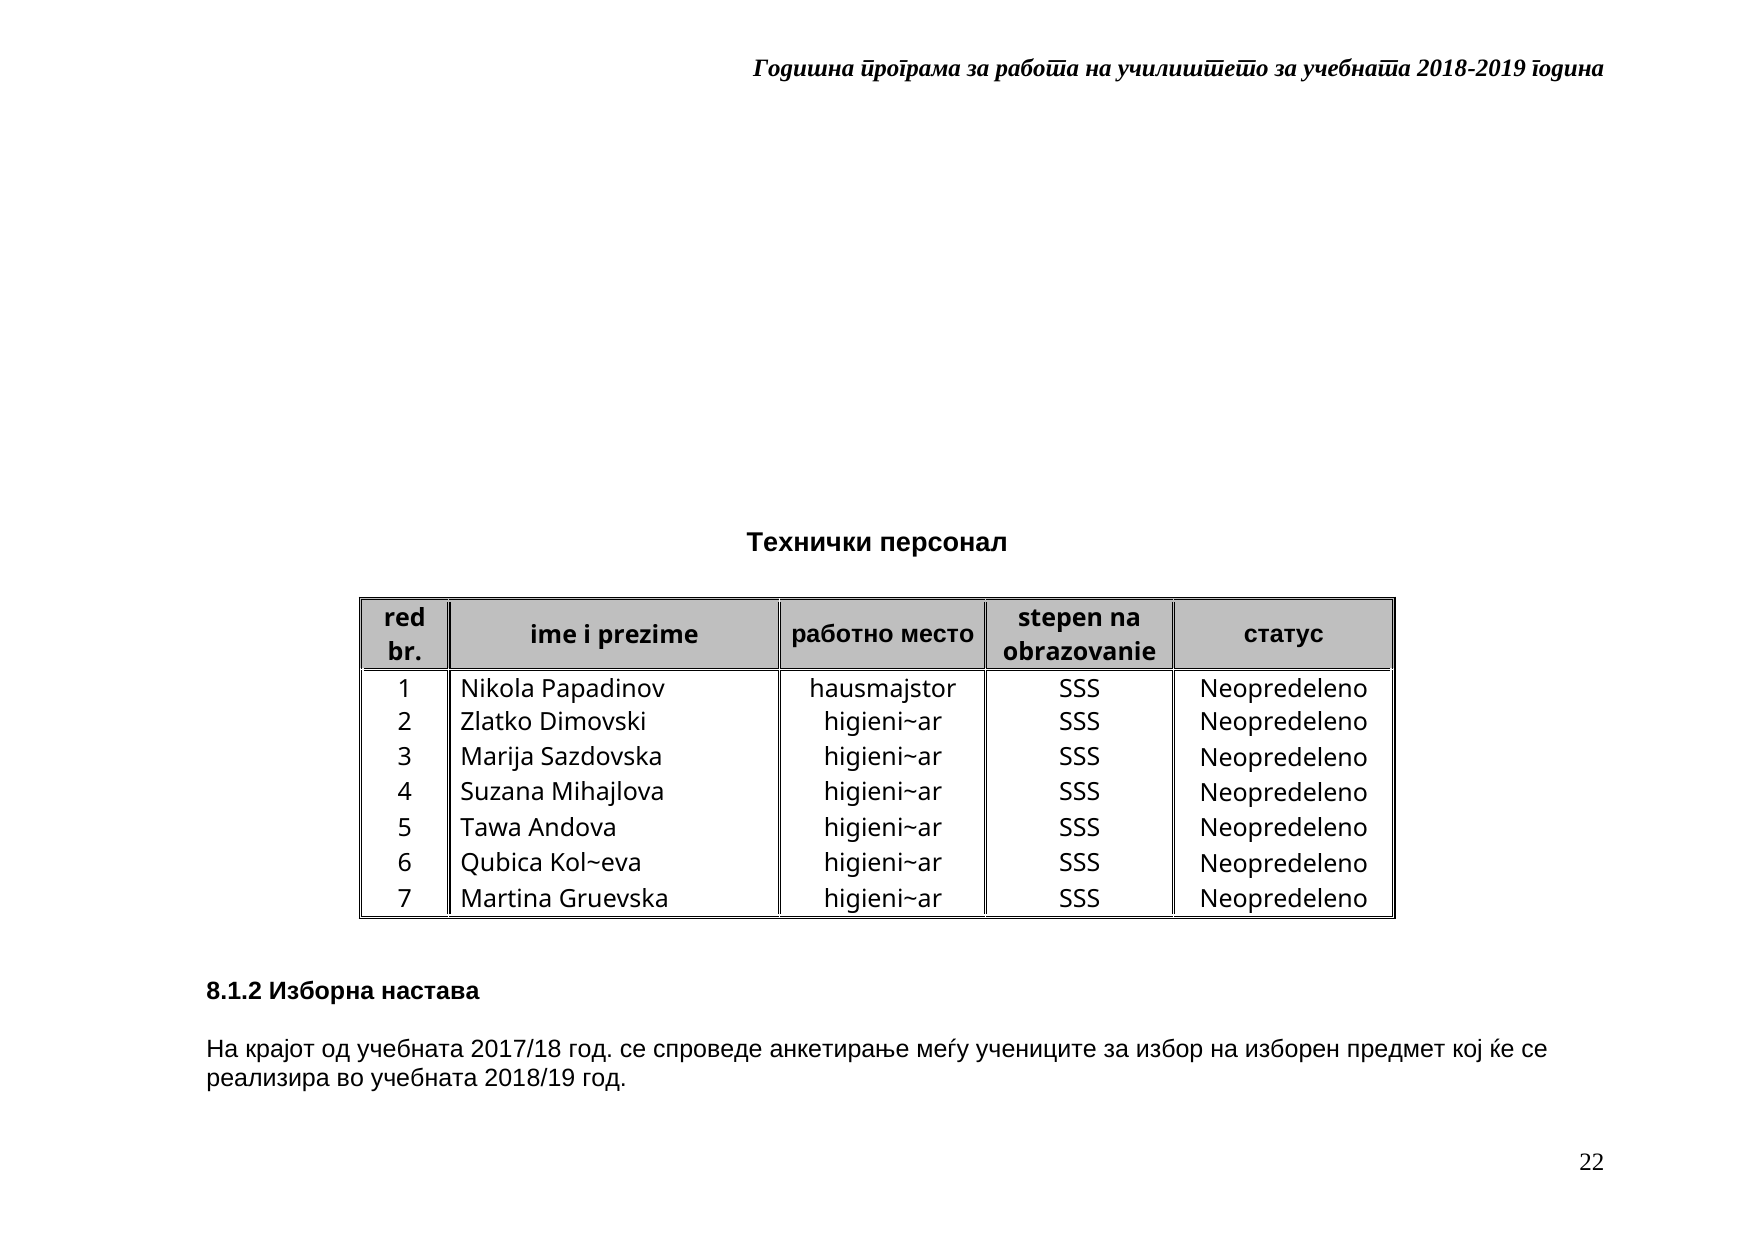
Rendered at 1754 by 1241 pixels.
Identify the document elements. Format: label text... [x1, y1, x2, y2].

text 8.1.2 Изборна настава [206, 976, 1604, 1005]
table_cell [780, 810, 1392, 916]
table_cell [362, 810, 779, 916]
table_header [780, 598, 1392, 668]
text На крајот од учебната 2017/18 год. се спроведе анкетирање меѓу учениците за избор на изборен предмет кој ќе се реализира во учебната 2018/19 год. [206, 1034, 1604, 1091]
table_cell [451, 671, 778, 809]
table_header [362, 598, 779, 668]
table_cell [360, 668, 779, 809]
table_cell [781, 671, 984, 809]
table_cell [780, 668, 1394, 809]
text Технички персонал [150, 526, 1604, 557]
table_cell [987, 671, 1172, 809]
